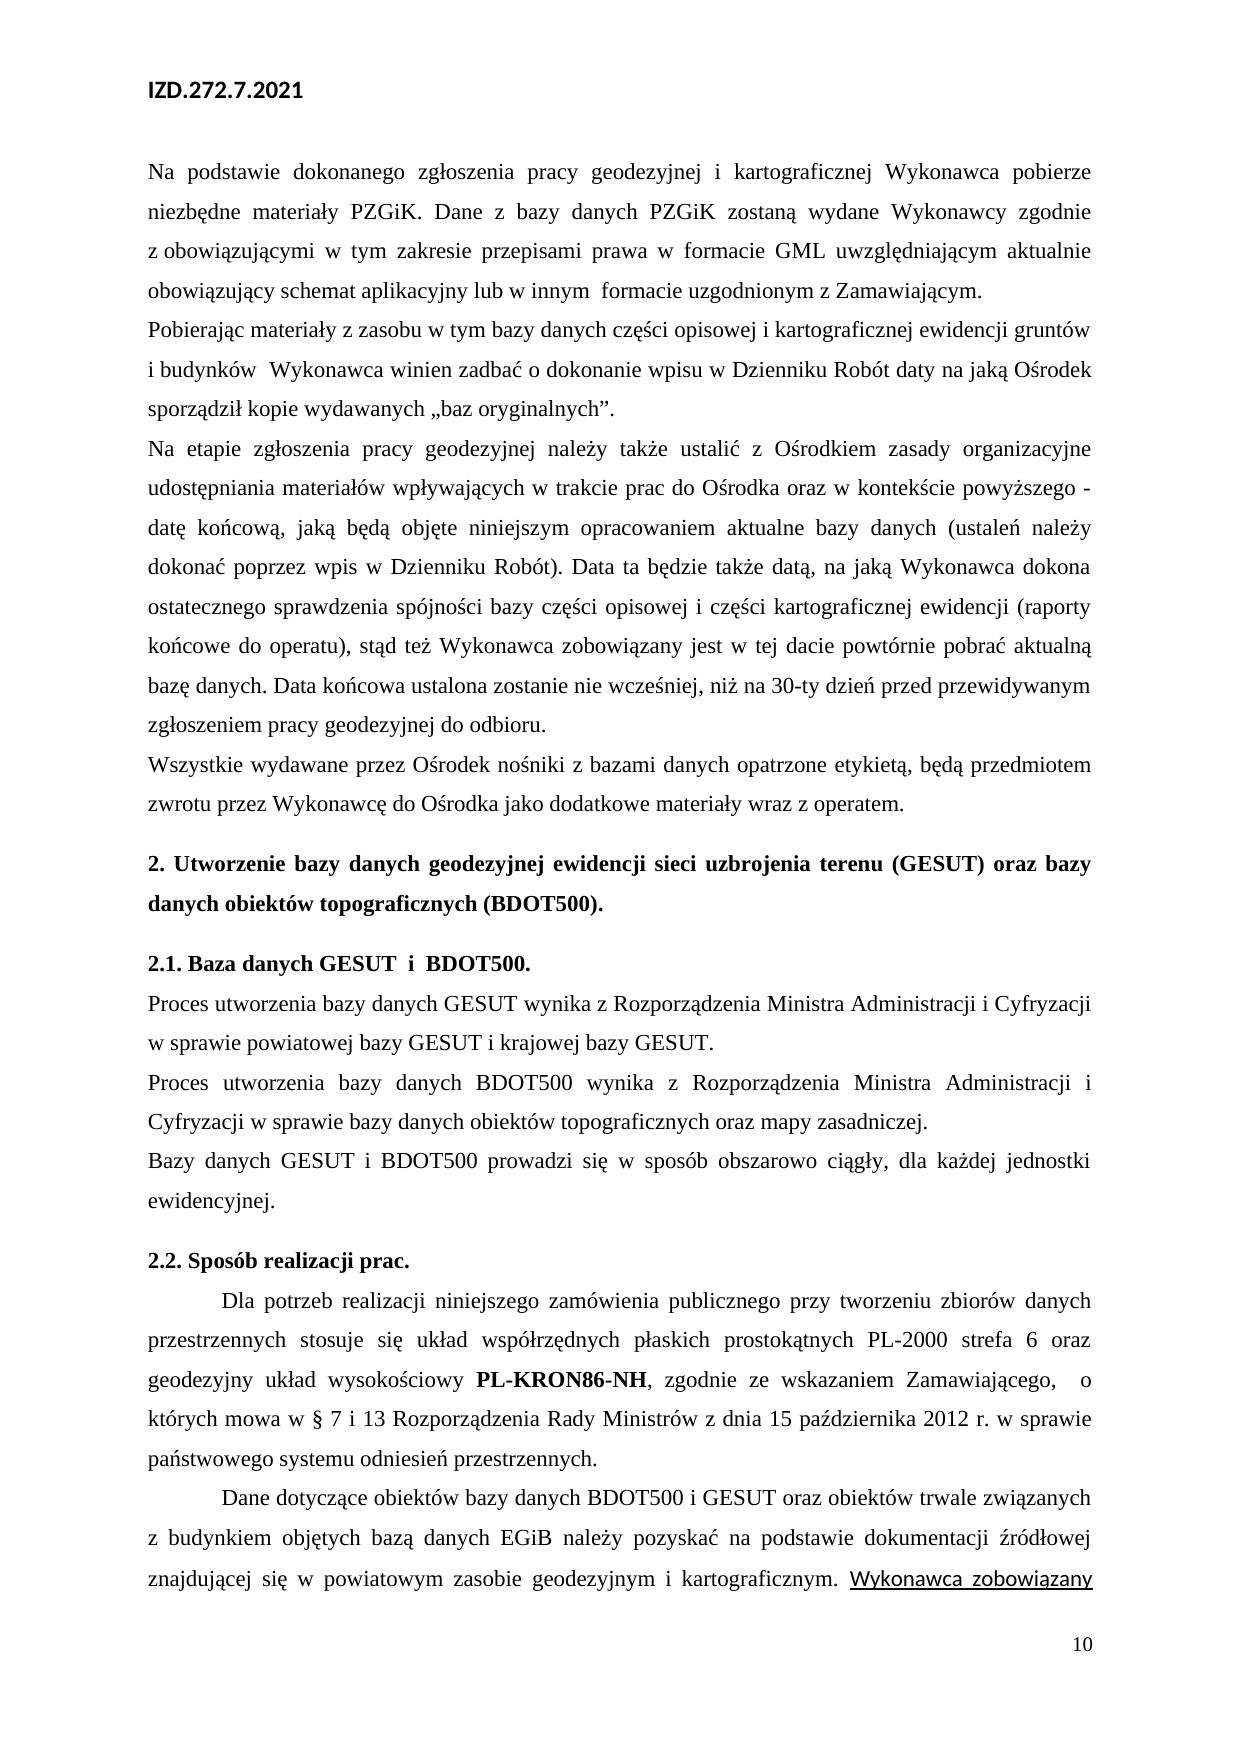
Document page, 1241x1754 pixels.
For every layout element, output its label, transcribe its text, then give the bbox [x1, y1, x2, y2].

list Proces utworzenia bazy danych BDOT500 wynika z Rozporządzenia Ministra Administracji i Cyfryzacji w sprawie bazy danych obiektów topograficznych oraz mapy zasadniczej. [148, 1069, 1093, 1134]
list Bazy danych GESUT i BDOT500 prowadzi się w sposób obszarowo ciągły, dla każdej jednostki ewidencyjnej. [148, 1148, 1093, 1213]
text Wszystkie wydawane przez Ośrodek nośniki z bazami danych opatrzone etykietą, będą przedmiotem zwrotu przez Wykonawcę do Ośrodka jako dodatkowe materiały wraz z operatem. [148, 751, 1093, 816]
text Na etapie zgłoszenia pracy geodezyjnej należy także ustalić z Ośrodkiem zasady organizacyjne udostępniania materiałów wpływających w trakcie prac do Ośrodka oraz w kontekście powyższego - datę końcową, jaką będą objęte niniejszym opracowaniem aktualne bazy danych (ustaleń należy dokonać poprzez wpis w Dzienniku Robót). Data ta będzie także datą, na jaką Wykonawca dokona ostatecznego sprawdzenia spójności bazy części opisowej i części kartograficznej ewidencji (raporty końcowe do operatu), stąd też Wykonawca zobowiązany jest w tej dacie powtórnie pobrać aktualną bazę danych. Data końcowa ustalona zostanie nie wcześniej, niż na 30-ty dzień przed przewidywanym zgłoszeniem pracy geodezyjnej do odbioru. [148, 435, 1093, 737]
list Dla potrzeb realizacji niniejszego zamówienia publicznego przy tworzeniu zbiorów danych przestrzennych stosuje się układ współrzędnych płaskich prostokątnych PL-2000 strefa 6 oraz geodezyjny układ wysokościowy PL-KRON86-NH, zgodnie ze wskazaniem Zamawiającego, o których mowa w § 7 i 13 Rozporządzenia Rady Ministrów z dnia 15 października 2012 r. w sprawie państwowego systemu odniesień przestrzennych. [148, 1287, 1093, 1471]
text Pobierając materiały z zasobu w tym bazy danych części opisowej i kartograficznej ewidencji gruntów i budynków Wykonawca winien zadbać o dokonanie wpisu w Dzienniku Robót daty na jaką Ośrodek sporządził kopie wydawanych „baz oryginalnych”. [148, 316, 1093, 422]
subtitle 2.1. Baza danych GESUT i BDOT500. [148, 950, 1093, 977]
text Na podstawie dokonanego zgłoszenia pracy geodezyjnej i kartograficznej Wykonawca pobierze niezbędne materiały PZGiK. Dane z bazy danych PZGiK zostaną wydane Wykonawcy zgodnie z obowiązującymi w tym zakresie przepisami prawa w formacie GML uwzględniającym aktualnie obowiązujący schemat aplikacyjny lub w innym formacie uzgodnionym z Zamawiającym. [148, 158, 1093, 303]
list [148, 1484, 1093, 1592]
subtitle 2. Utworzenie bazy danych geodezyjnej ewidencji sieci uzbrojenia terenu (GESUT) oraz bazy danych obiektów topograficznych (BDOT500). [148, 850, 1093, 916]
list Proces utworzenia bazy danych GESUT wynika z Rozporządzenia Ministra Administracji i Cyfryzacji w sprawie powiatowej bazy GESUT i krajowej bazy GESUT. [148, 990, 1093, 1056]
subtitle 2.2. Sposób realizacji prac. [148, 1247, 1093, 1274]
